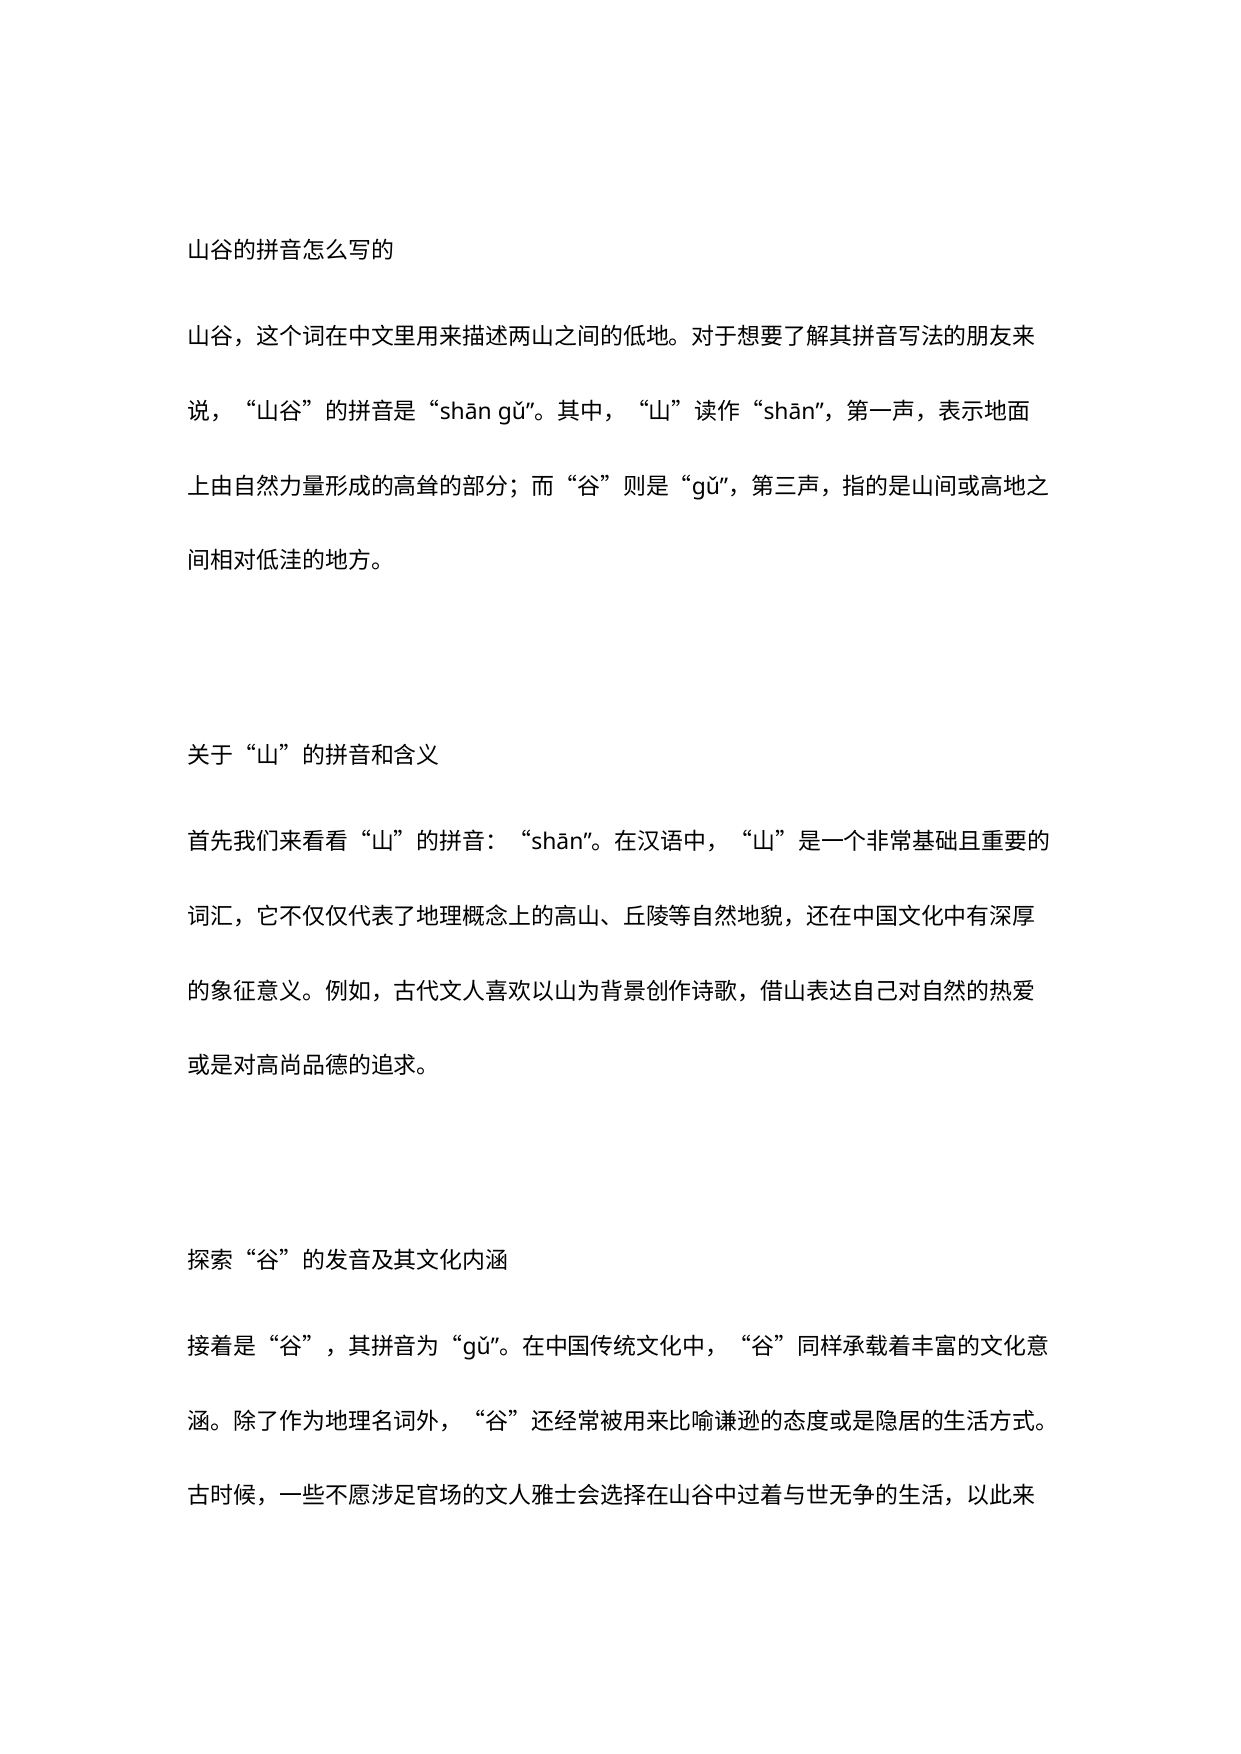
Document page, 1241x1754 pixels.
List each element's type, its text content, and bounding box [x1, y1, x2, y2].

text 首先我们来看看“山”的拼音：“shān”。在汉语中，“山”是一个非常基础且重要的词汇，它不仅仅代表了地理概念上的高山、丘陵等自然地貌，还在中国文化中有深厚的象征意义。例如，古代文人喜欢以山为背景创作诗歌，借山表达自己对自然的热爱或是对高尚品德的追求。 [187, 807, 1053, 1096]
text 探索“谷”的发音及其文化内涵 [187, 1226, 1053, 1291]
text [187, 1312, 1053, 1527]
text 山谷的拼音怎么写的 [187, 216, 1053, 281]
text 关于“山”的拼音和含义 [187, 721, 1053, 786]
text 山谷，这个词在中文里用来描述两山之间的低地。对于想要了解其拼音写法的朋友来说，“山谷”的拼音是“shān gǔ”。其中，“山”读作“shān”，第一声，表示地面上由自然力量形成的高耸的部分；而“谷”则是“gǔ”，第三声，指的是山间或高地之间相对低洼的地方。 [187, 302, 1053, 591]
